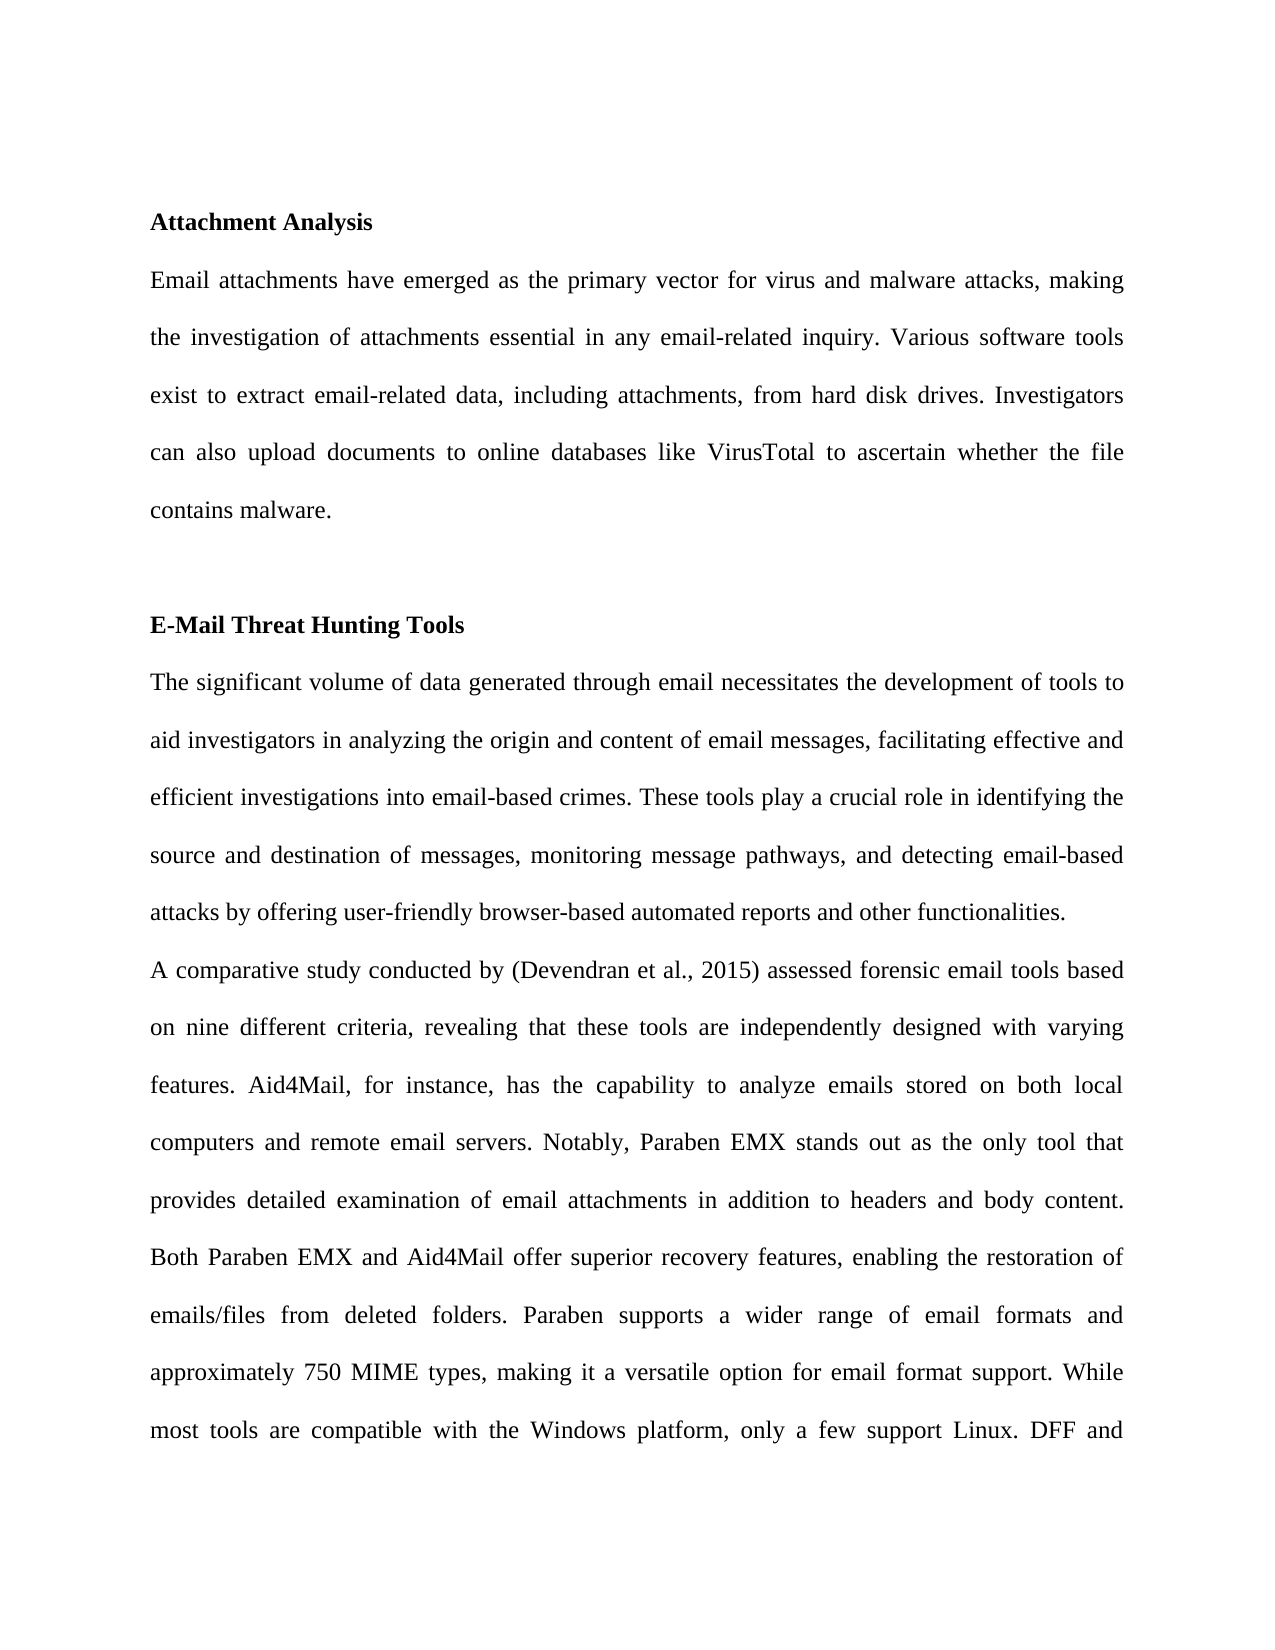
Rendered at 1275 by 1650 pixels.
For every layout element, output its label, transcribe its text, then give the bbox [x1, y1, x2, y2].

text The significant volume of data generated through email necessitates the development of tools to aid investigators in analyzing the origin and content of email messages, facilitating effective and efficient investigations into email-based crimes. These tools play a crucial role in identifying the source and destination of messages, monitoring message pathways, and detecting email-based attacks by offering user-friendly browser-based automated reports and other functionalities. [150, 667, 1125, 926]
subtitle Attachment Analysis [150, 207, 1125, 236]
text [150, 955, 1125, 1444]
subtitle E-Mail Threat Hunting Tools [150, 610, 1125, 639]
text Email attachments have emerged as the primary vector for virus and malware attacks, making the investigation of attachments essential in any email-related inquiry. Various software tools exist to extract email-related data, including attachments, from hard disk drives. Investigators can also upload documents to online databases like VirusTotal to ascertain whether the file contains malware. [150, 265, 1125, 524]
